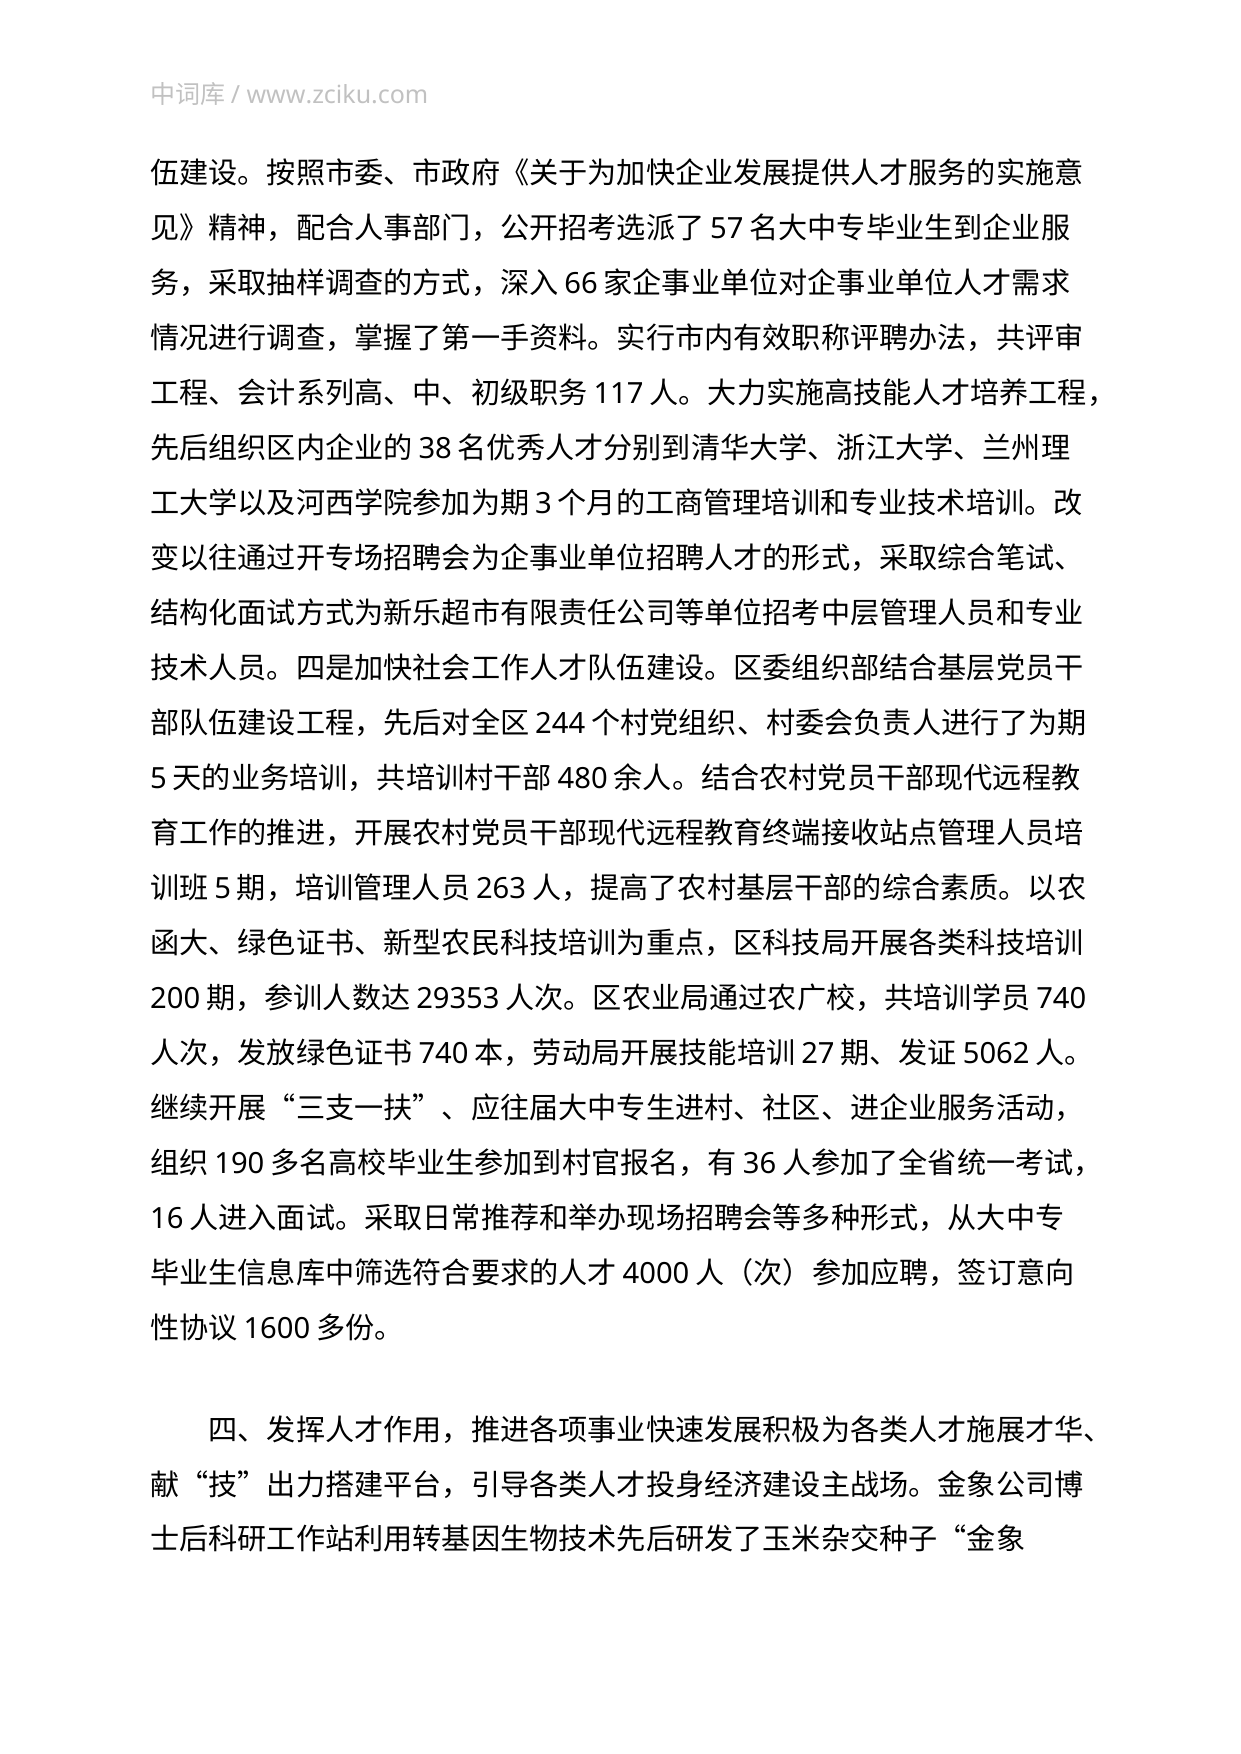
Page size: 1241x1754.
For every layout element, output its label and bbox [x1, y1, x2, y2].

text [150, 150, 1090, 1347]
text [150, 1406, 1090, 1558]
